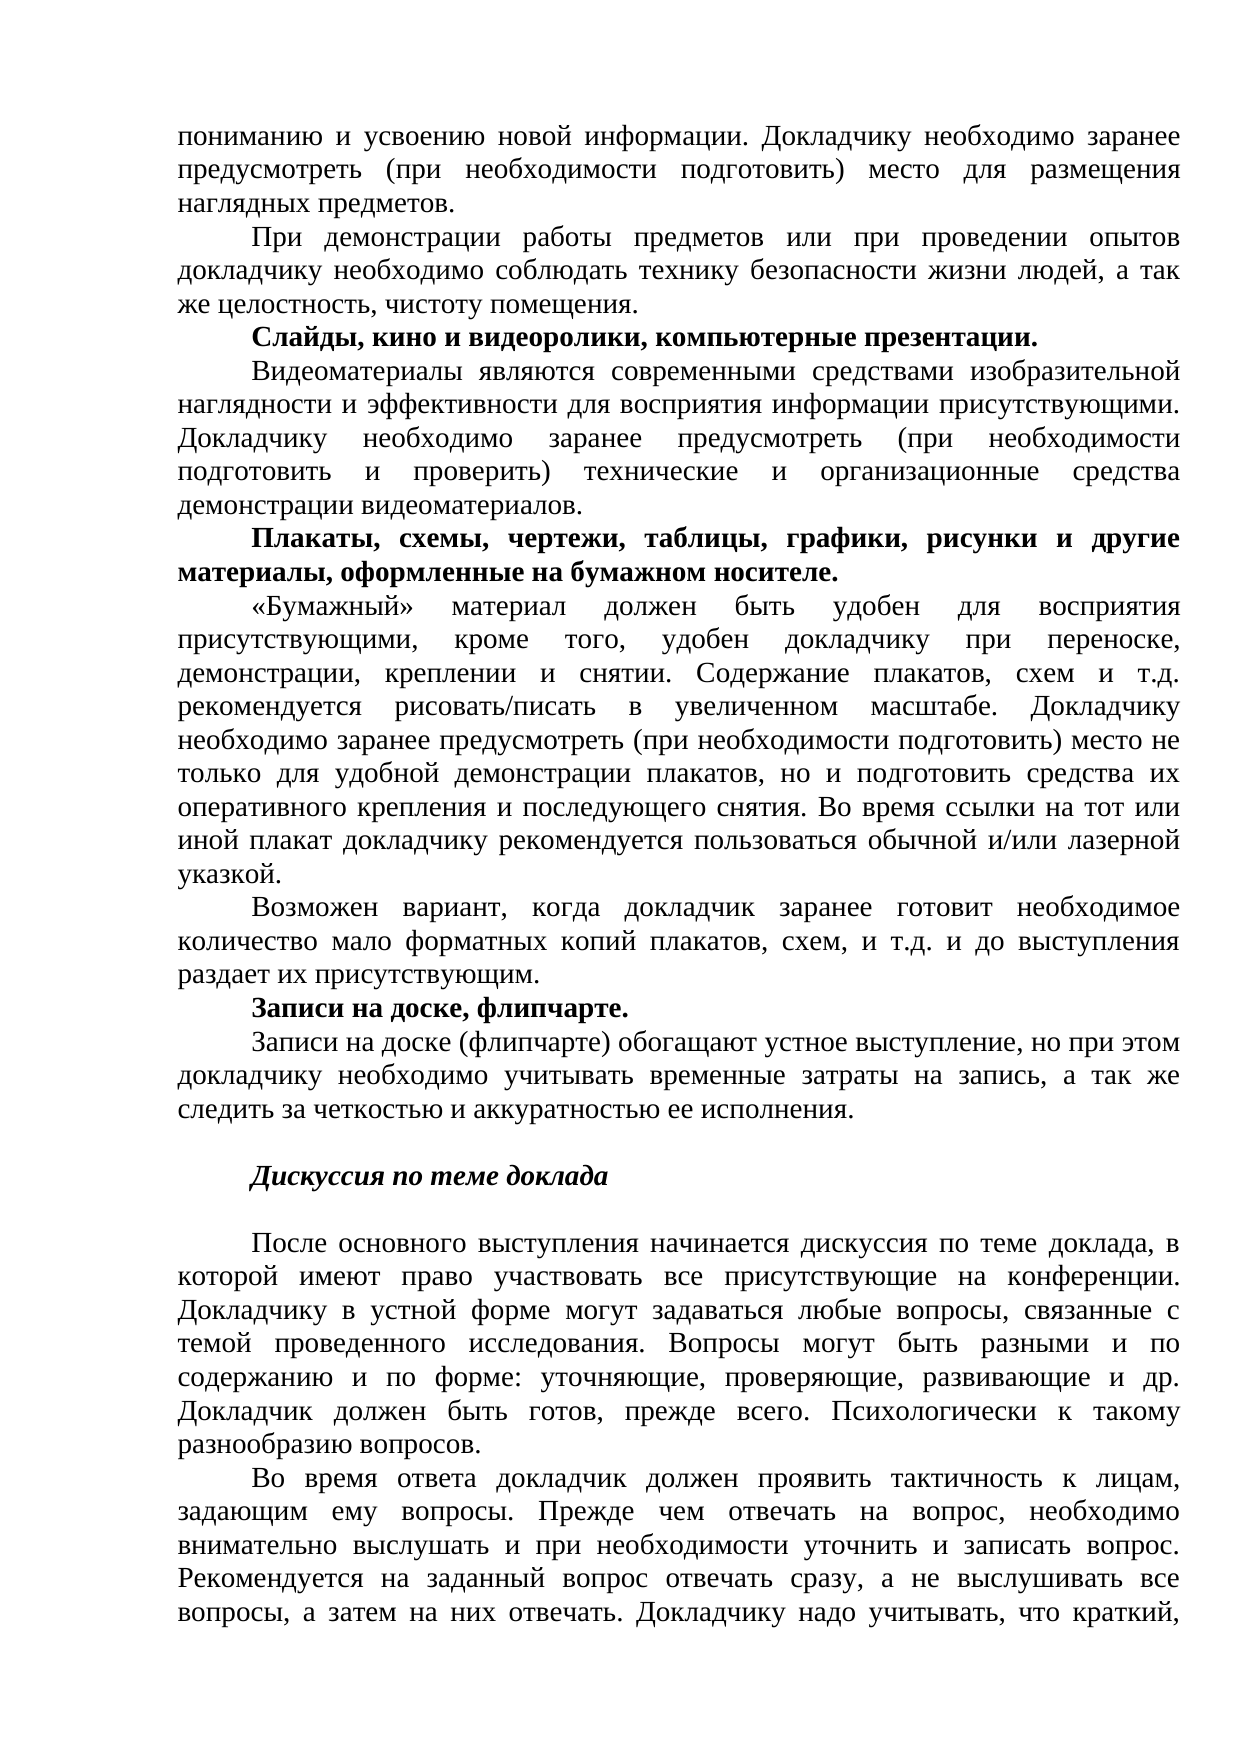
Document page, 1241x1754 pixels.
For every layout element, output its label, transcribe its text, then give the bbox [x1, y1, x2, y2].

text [177, 1460, 1181, 1627]
text Видеоматериалы являются современными средствами изобразительной наглядности и эффективности для восприятия информации присутствующими. Докладчику необходимо заранее предусмотреть (при необходимости подготовить и проверить) технические и организационные средства демонстрации видеоматериалов. [177, 353, 1181, 521]
text Плакаты, схемы, чертежи, таблицы, графики, рисунки и другие материалы, оформленные на бумажном носителе. [177, 521, 1181, 588]
text Слайды, кино и видеоролики, компьютерные презентации. [177, 319, 1181, 353]
text Записи на доске, флипчарте. [177, 990, 1181, 1024]
text «Бумажный» материал должен быть удобен для восприятия присутствующими, кроме того, удобен докладчику при переноске, демонстрации, креплении и снятии. Содержание плакатов, схем и т.д. рекомендуется рисовать/писать в увеличенном масштабе. Докладчику необходимо заранее предусмотреть (при необходимости подготовить) место не только для удобной демонстрации плакатов, но и подготовить средства их оперативного крепления и последующего снятия. Во время ссылки на тот или иной плакат докладчику рекомендуется пользоваться обычной и/или лазерной указкой. [177, 588, 1181, 889]
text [177, 118, 1181, 219]
text Записи на доске (флипчарте) обогащают устное выступление, но при этом докладчику необходимо учитывать временные затраты на запись, а так же следить за четкостью и аккуратностью ее исполнения. [177, 1024, 1181, 1124]
text После основного выступления начинается дискуссия по теме доклада, в которой имеют право участвовать все присутствующие на конференции. Докладчику в устной форме могут задаваться любые вопросы, связанные с темой проведенного исследования. Вопросы могут быть разными и по содержанию и по форме: уточняющие, проверяющие, развивающие и др. Докладчик должен быть готов, прежде всего. Психологически к такому разнообразию вопросов. [177, 1225, 1181, 1460]
text Дискуссия по теме доклада [177, 1158, 1181, 1191]
text Возможен вариант, когда докладчик заранее готовит необходимое количество мало форматных копий плакатов, схем, и т.д. и до выступления раздает их присутствующим. [177, 889, 1181, 990]
text При демонстрации работы предметов или при проведении опытов докладчику необходимо соблюдать технику безопасности жизни людей, а так же целостность, чистоту помещения. [177, 219, 1181, 319]
